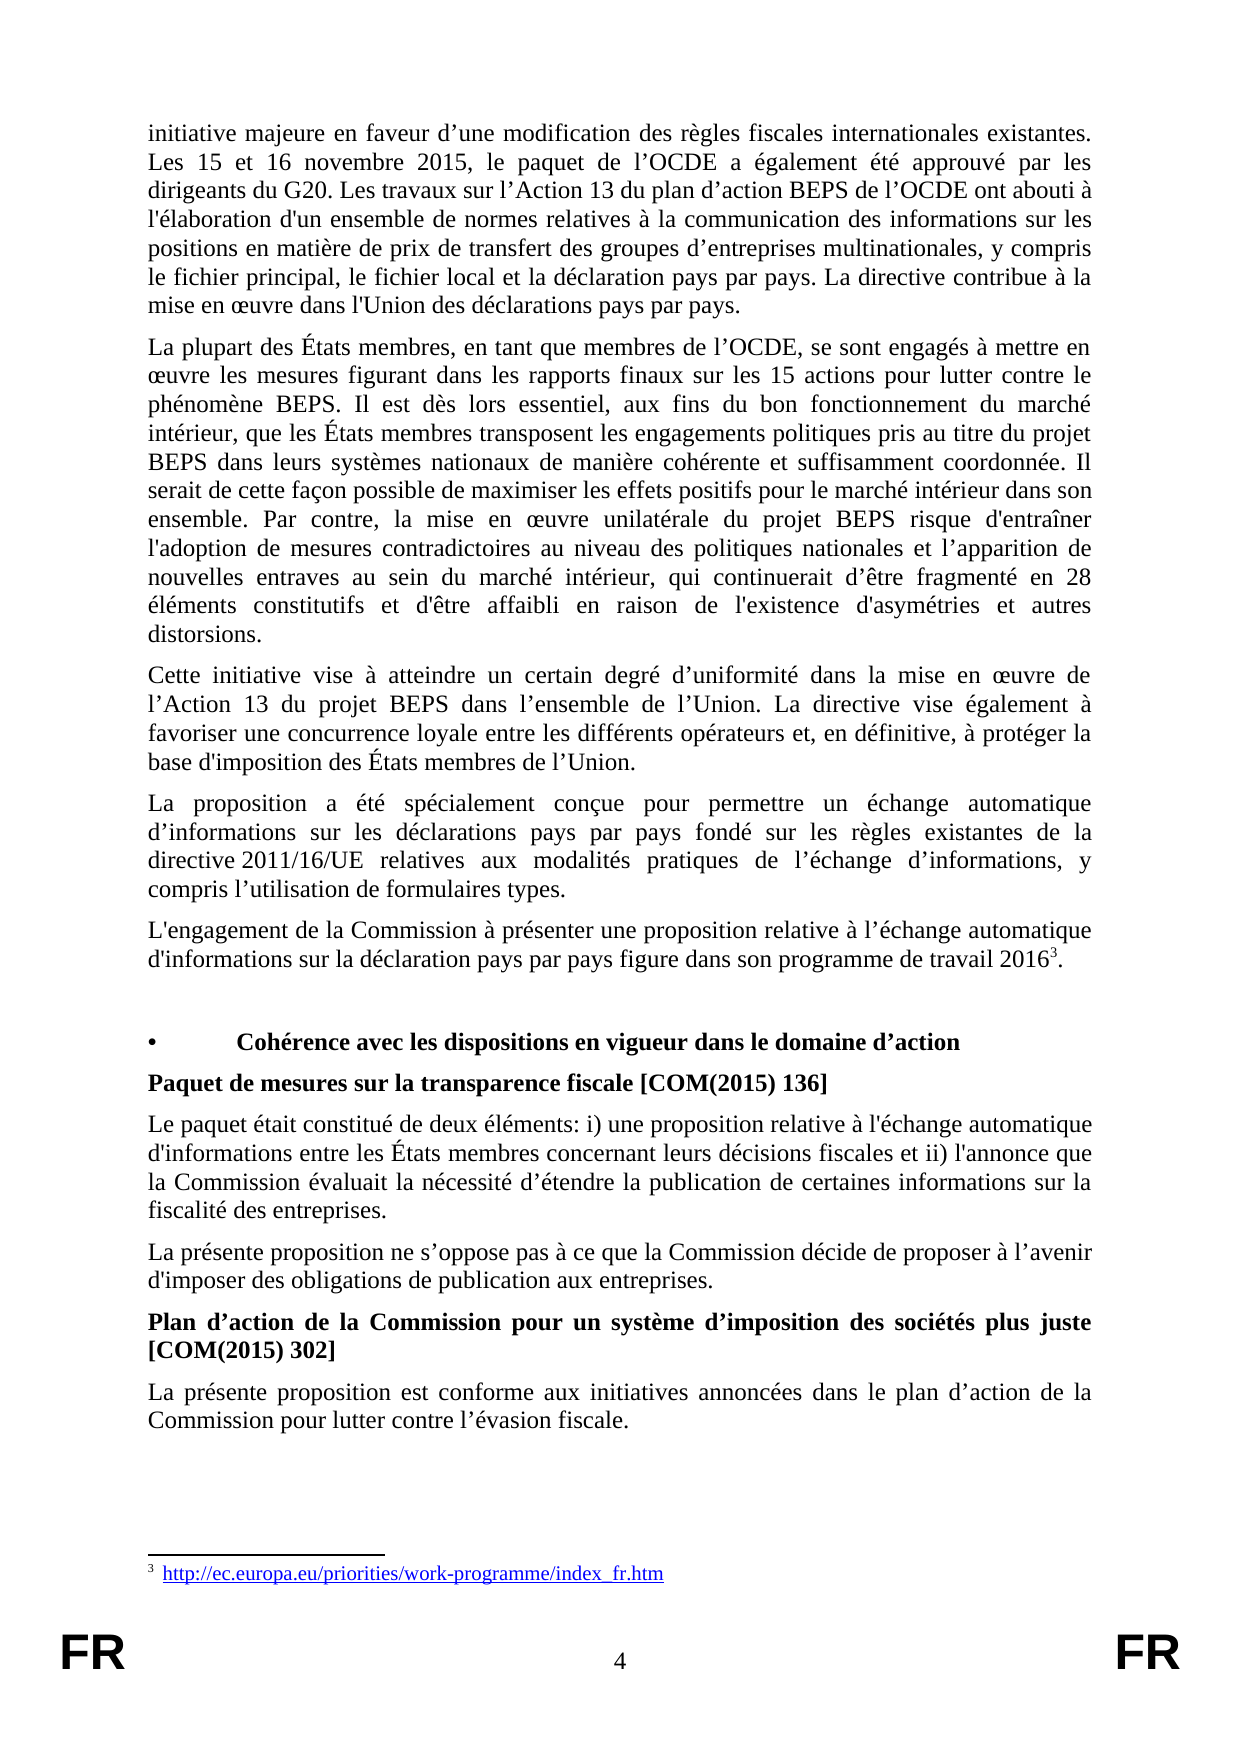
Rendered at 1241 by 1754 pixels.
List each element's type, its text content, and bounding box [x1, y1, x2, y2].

subtitle • Cohérence avec les dispositions en vigueur dans le domaine d’action [148, 1027, 1093, 1056]
text Cette initiative vise à atteindre un certain degré d’uniformité dans la mise en œuvre de l’Action 13 du projet BEPS dans l’ensemble de l’Union. La directive vise également à favoriser une concurrence loyale entre les différents opérateurs et, en définitive, à protéger la base d'imposition des États membres de l’Union. [148, 661, 1093, 776]
text La plupart des États membres, en tant que membres de l’OCDE, se sont engagés à mettre en œuvre les mesures figurant dans les rapports finaux sur les 15 actions pour lutter contre le phénomène BEPS. Il est dès lors essentiel, aux fins du bon fonctionnement du marché intérieur, que les États membres transposent les engagements politiques pris au titre du projet BEPS dans leurs systèmes nationaux de manière cohérente et suffisamment coordonnée. Il serait de cette façon possible de maximiser les effets positifs pour le marché intérieur dans son ensemble. Par contre, la mise en œuvre unilatérale du projet BEPS risque d'entraîner l'adoption de mesures contradictoires au niveau des politiques nationales et l’apparition de nouvelles entraves au sein du marché intérieur, qui continuerait d’être fragmenté en 28 éléments constitutifs et d'être affaibli en raison de l'existence d'asymétries et autres distorsions. [148, 332, 1093, 648]
text Plan d’action de la Commission pour un système d’imposition des sociétés plus juste [COM(2015) 302] [148, 1307, 1093, 1364]
text La présente proposition est conforme aux initiatives annoncées dans le plan d’action de la Commission pour lutter contre l’évasion fiscale. [148, 1377, 1093, 1434]
text Paquet de mesures sur la transparence fiscale [COM(2015) 136] [148, 1068, 1093, 1097]
text Le paquet était constitué de deux éléments: i) une proposition relative à l'échange automatique d'informations entre les États membres concernant leurs décisions fiscales et ii) l'annonce que la Commission évaluait la nécessité d’étendre la publication de certaines informations sur la fiscalité des entreprises. [148, 1109, 1093, 1224]
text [148, 118, 1093, 319]
text La proposition a été spécialement conçue pour permettre un échange automatique d’informations sur les déclarations pays par pays fondé sur les règles existantes de la directive 2011/16/UE relatives aux modalités pratiques de l’échange d’informations, y compris l’utilisation de formulaires types. [148, 788, 1093, 903]
text La présente proposition ne s’oppose pas à ce que la Commission décide de proposer à l’avenir d'imposer des obligations de publication aux entreprises. [148, 1237, 1093, 1294]
text L'engagement de la Commission à présenter une proposition relative à l’échange automatique d'informations sur la déclaration pays par pays figure dans son programme de travail 2016. [148, 916, 1093, 973]
